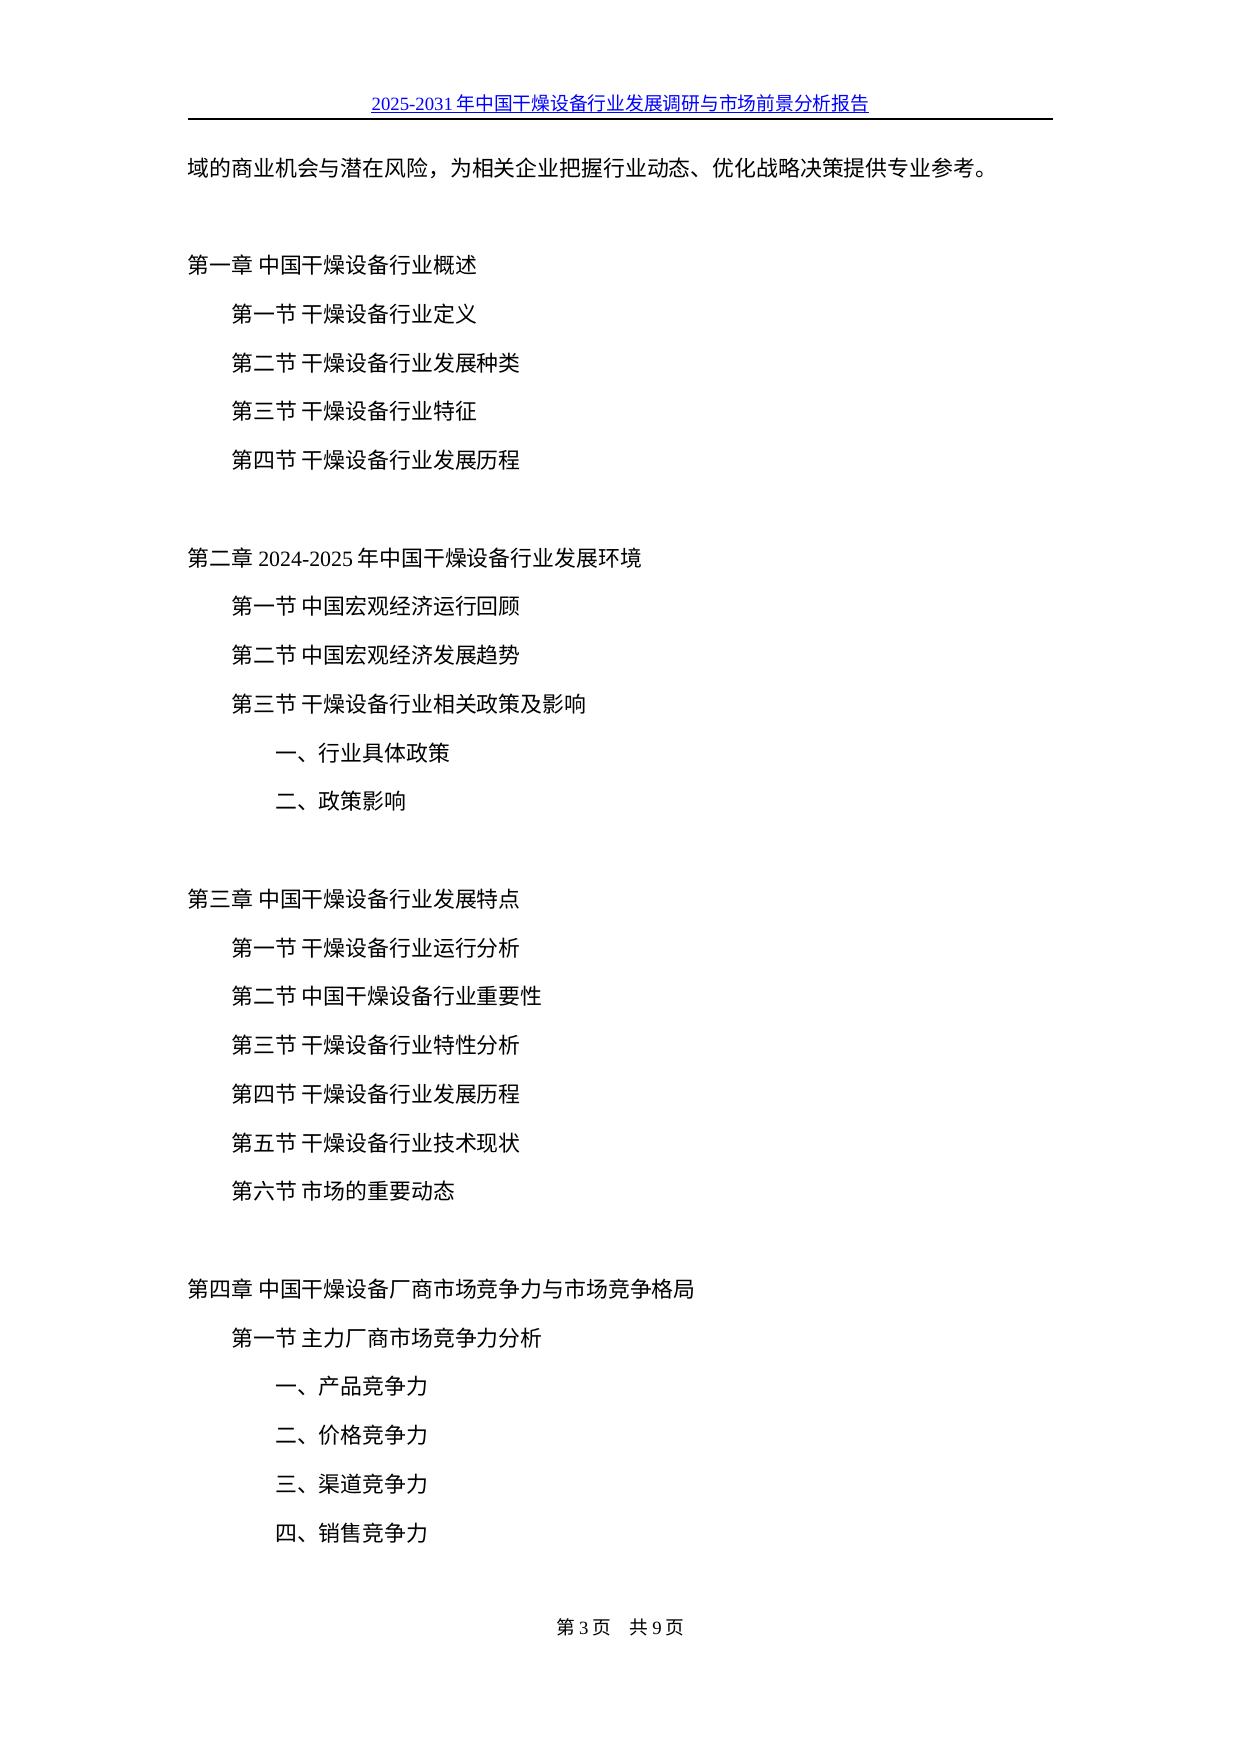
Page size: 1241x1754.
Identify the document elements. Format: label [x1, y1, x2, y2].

text [187, 150, 1053, 1548]
